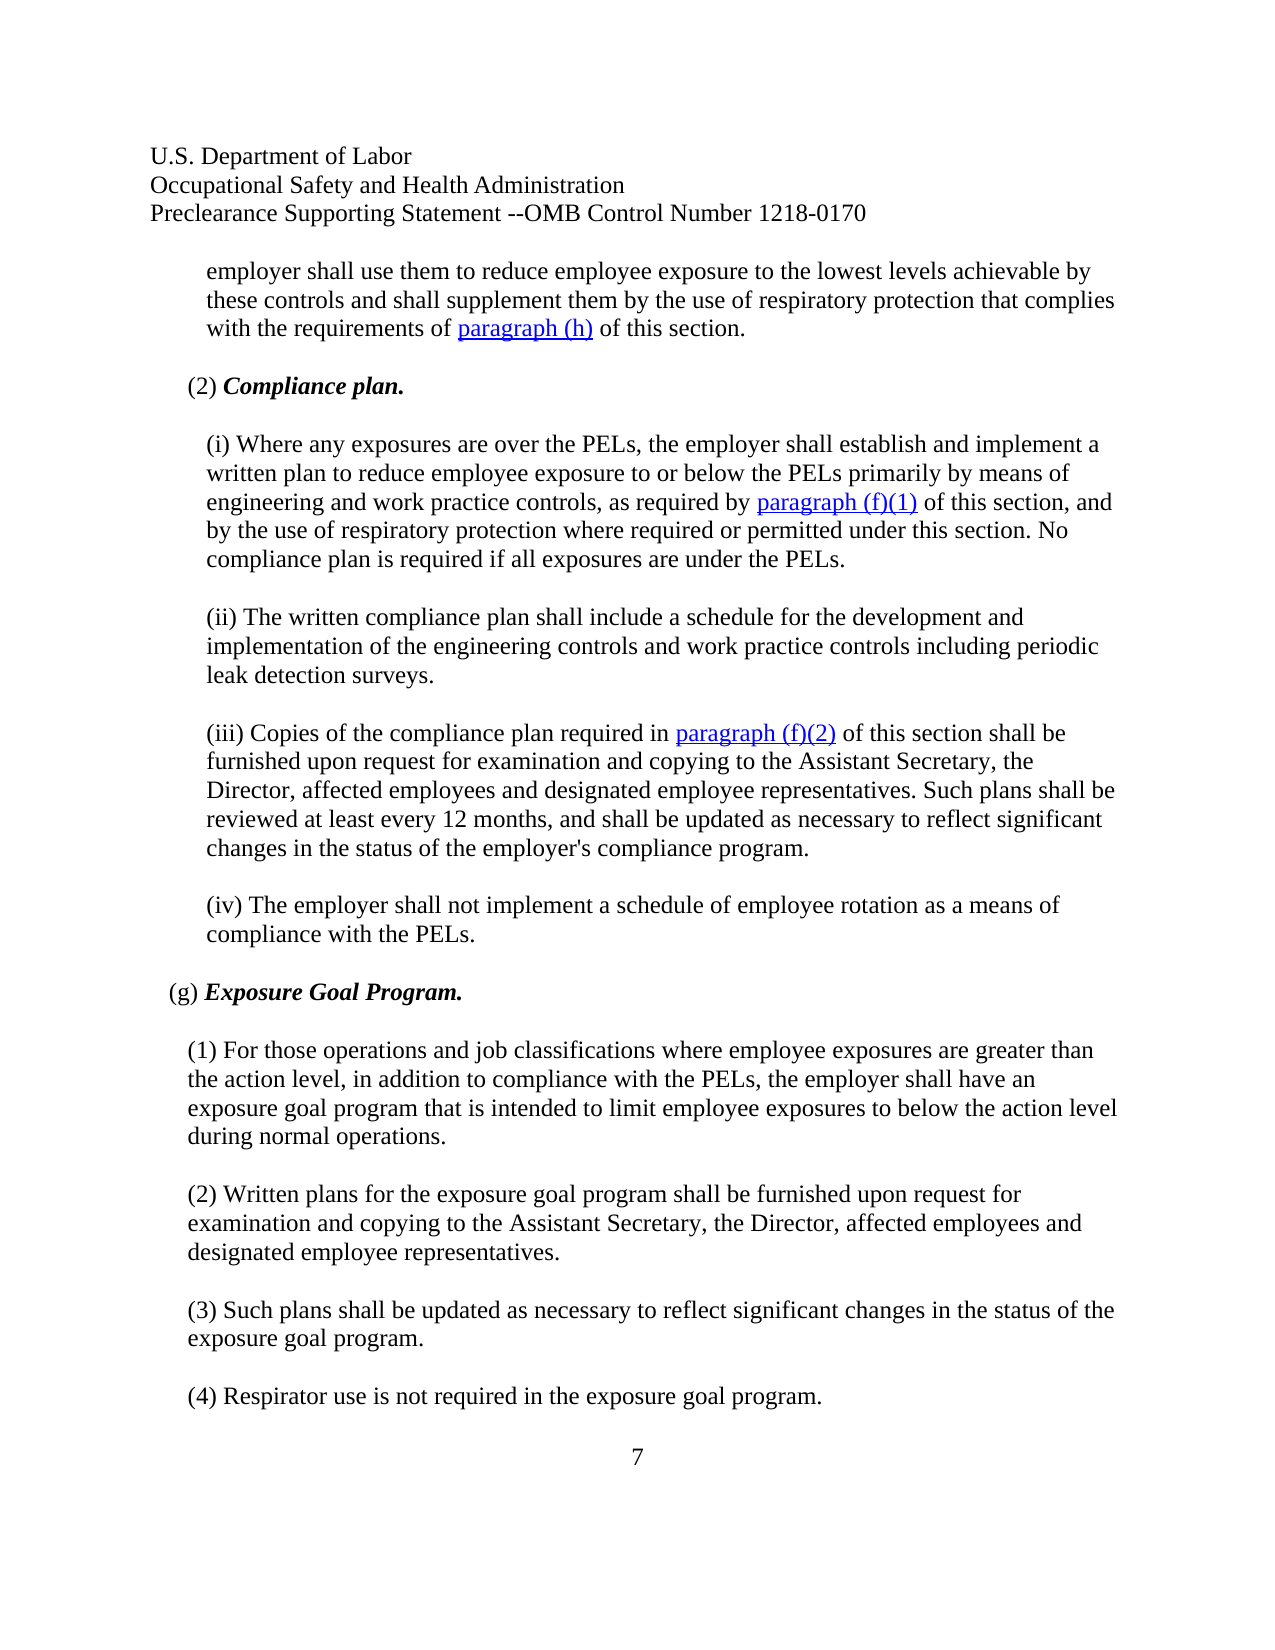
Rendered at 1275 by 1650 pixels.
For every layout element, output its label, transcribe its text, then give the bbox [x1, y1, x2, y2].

text (2) Written plans for the exposure goal program shall be furnished upon request for examination and copying to the Assistant Secretary, the Director, affected employees and designated employee representatives. [187, 1179, 1125, 1266]
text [206, 256, 1125, 342]
text (3) Such plans shall be updated as necessary to reflect significant changes in the status of the exposure goal program. [187, 1295, 1125, 1352]
text (2) Compliance plan. [187, 371, 1125, 400]
text (ii) The written compliance plan shall include a schedule for the development and implementation of the engineering controls and work practice controls including periodic leak detection surveys. [206, 602, 1125, 688]
text (iv) The employer shall not implement a schedule of employee rotation as a means of compliance with the PELs. [206, 891, 1125, 948]
text (1) For those operations and job classifications where employee exposures are greater than the action level, in addition to compliance with the PELs, the employer shall have an exposure goal program that is intended to limit employee exposures to below the action level during normal operations. [187, 1035, 1125, 1150]
text (iii) Copies of the compliance plan required in paragraph (f)(2) of this section shall be furnished upon request for examination and copying to the Assistant Secretary, the Director, affected employees and designated employee representatives. Such plans shall be reviewed at least every 12 months, and shall be updated as necessary to reflect significant changes in the status of the employer's compliance program. [206, 718, 1125, 861]
text (g) Exposure Goal Program. [169, 977, 1125, 1006]
text (i) Where any exposures are over the PELs, the employer shall establish and implement a written plan to reduce employee exposure to or below the PELs primarily by means of engineering and work practice controls, as required by paragraph (f)(1) of this section, and by the use of respiratory protection where required or permitted under this section. No compliance plan is required if all exposures are under the PELs. [206, 429, 1125, 573]
text (4) Respirator use is not required in the exposure goal program. [187, 1381, 1125, 1410]
